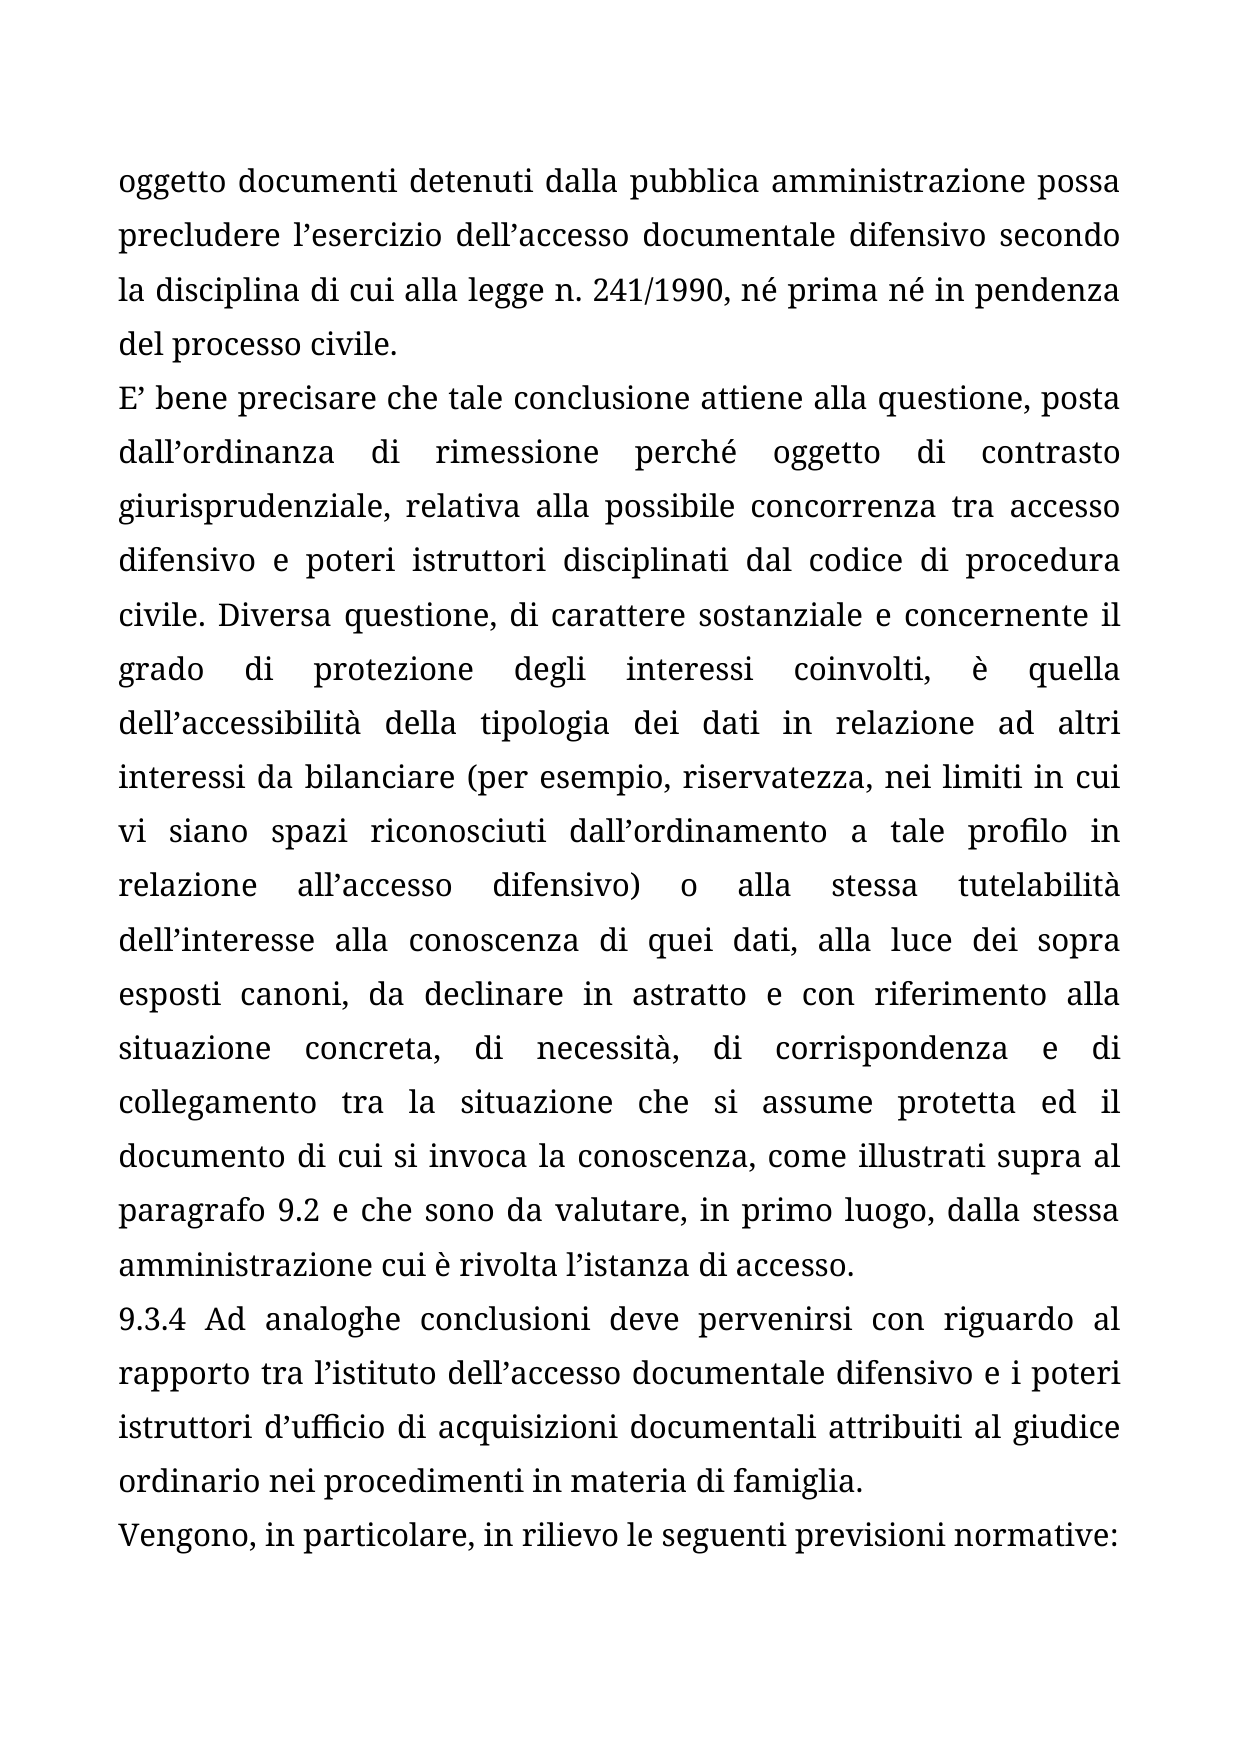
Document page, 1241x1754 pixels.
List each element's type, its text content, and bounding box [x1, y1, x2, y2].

text Vengono, in particolare, in rilievo le seguenti previsioni normative: [118, 1502, 1122, 1556]
text 9.3.4 Ad analoghe conclusioni deve pervenirsi con riguardo al rapporto tra l’istituto dell’accesso documentale difensivo e i poteri istruttori d’ufficio di acquisizioni documentali attribuiti al giudice ordinario nei procedimenti in materia di famiglia. [118, 1285, 1122, 1502]
text E’ bene precisare che tale conclusione attiene alla questione, posta dall’ordinanza di rimessione perché oggetto di contrasto giurisprudenziale, relativa alla possibile concorrenza tra accesso difensivo e poteri istruttori disciplinati dal codice di procedura civile. Diversa questione, di carattere sostanziale e concernente il grado di protezione degli interessi coinvolti, è quella dell’accessibilità della tipologia dei dati in relazione ad altri interessi da bilanciare (per esempio, riservatezza, nei limiti in cui vi siano spazi riconosciuti dall’ordinamento a tale profilo in relazione all’accesso difensivo) o alla stessa tutelabilità dell’interesse alla conoscenza di quei dati, alla luce dei sopra esposti canoni, da declinare in astratto e con riferimento alla situazione concreta, di necessità, di corrispondenza e di collegamento tra la situazione che si assume protetta ed il documento di cui si invoca la conoscenza, come illustrati supra al paragrafo 9.2 e che sono da valutare, in primo luogo, dalla stessa amministrazione cui è rivolta l’istanza di accesso. [118, 364, 1122, 1285]
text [118, 148, 1122, 364]
